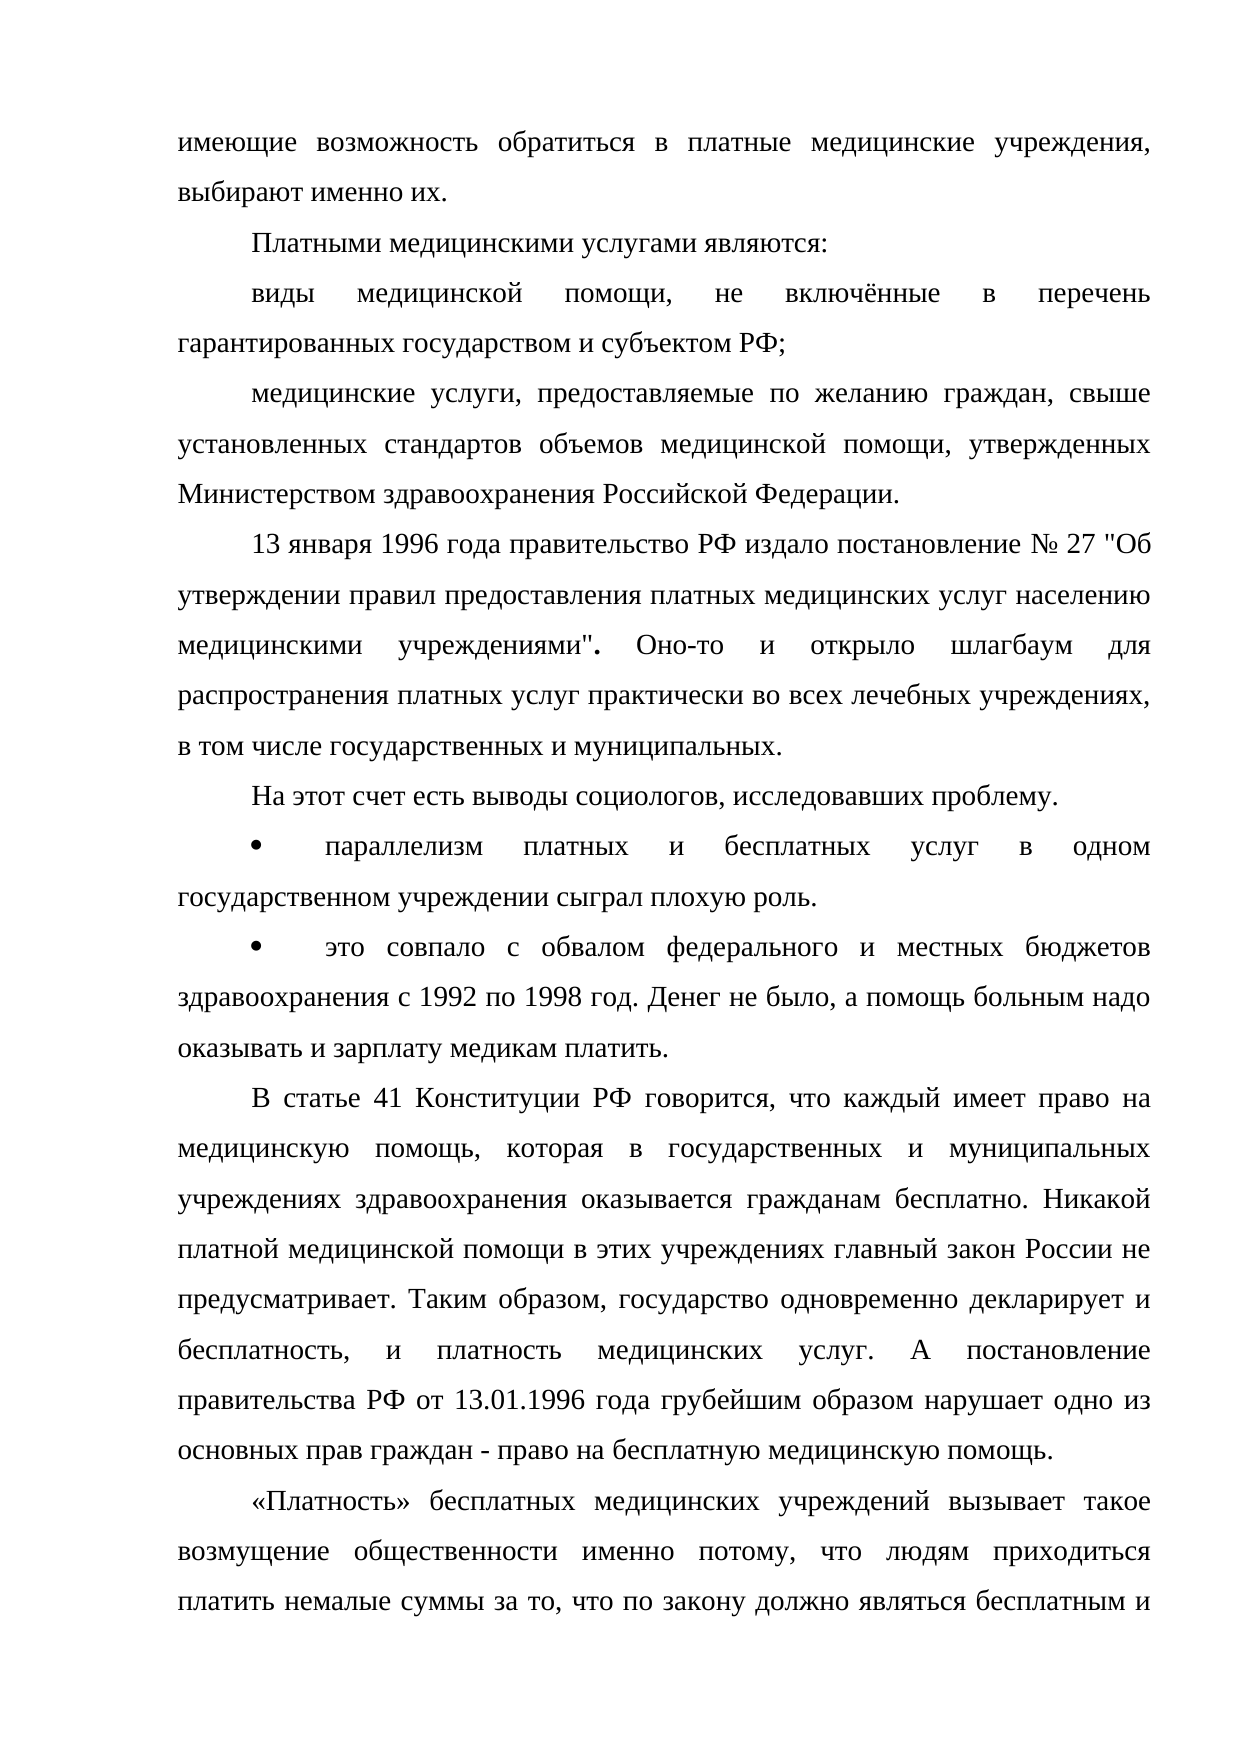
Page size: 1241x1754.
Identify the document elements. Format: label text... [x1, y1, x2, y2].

text На этот счет есть выводы социологов, исследовавших проблему. [177, 778, 1152, 812]
list параллелизм платных и бесплатных услуг в одном государственном учреждении сыграл плохую роль. [177, 828, 1152, 912]
list это совпало с обвалом федерального и местных бюджетов здравоохранения с 1992 по 1998 год. Денег не было, а помощь больным надо оказывать и зарплату медикам платить. [177, 929, 1152, 1063]
text медицинские услуги, предоставляемые по желанию граждан, свыше установленных стандартов объемов медицинской помощи, утвержденных Министерством здравоохранения Российской Федерации. [177, 376, 1152, 510]
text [177, 124, 1152, 208]
text Платными медицинскими услугами являются: [177, 225, 1152, 258]
text В статье 41 Конституции РФ говорится, что каждый имеет право на медицинскую помощь, которая в государственных и муниципальных учреждениях здравоохранения оказывается гражданам бесплатно. Никакой платной медицинской помощи в этих учреждениях главный закон России не предусматривает. Таким образом, государство одновременно декларирует и бесплатность, и платность медицинских услуг. А постановление правительства РФ от 13.01.1996 года грубейшим образом нарушает одно из основных прав граждан - право на бесплатную медицинскую помощь. [177, 1080, 1152, 1466]
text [177, 1483, 1152, 1617]
text виды медицинской помощи, не включённые в перечень гарантированных государством и субъектом РФ; [177, 275, 1152, 359]
text 13 января 1996 года правительство РФ издало постановление № 27 "Об утверждении правил предоставления платных медицинских услуг населению медицинскими учреждениями". Оно-то и открыло шлагбаум для распространения платных услуг практически во всех лечебных учреждениях, в том числе государственных и муниципальных. [177, 527, 1152, 761]
